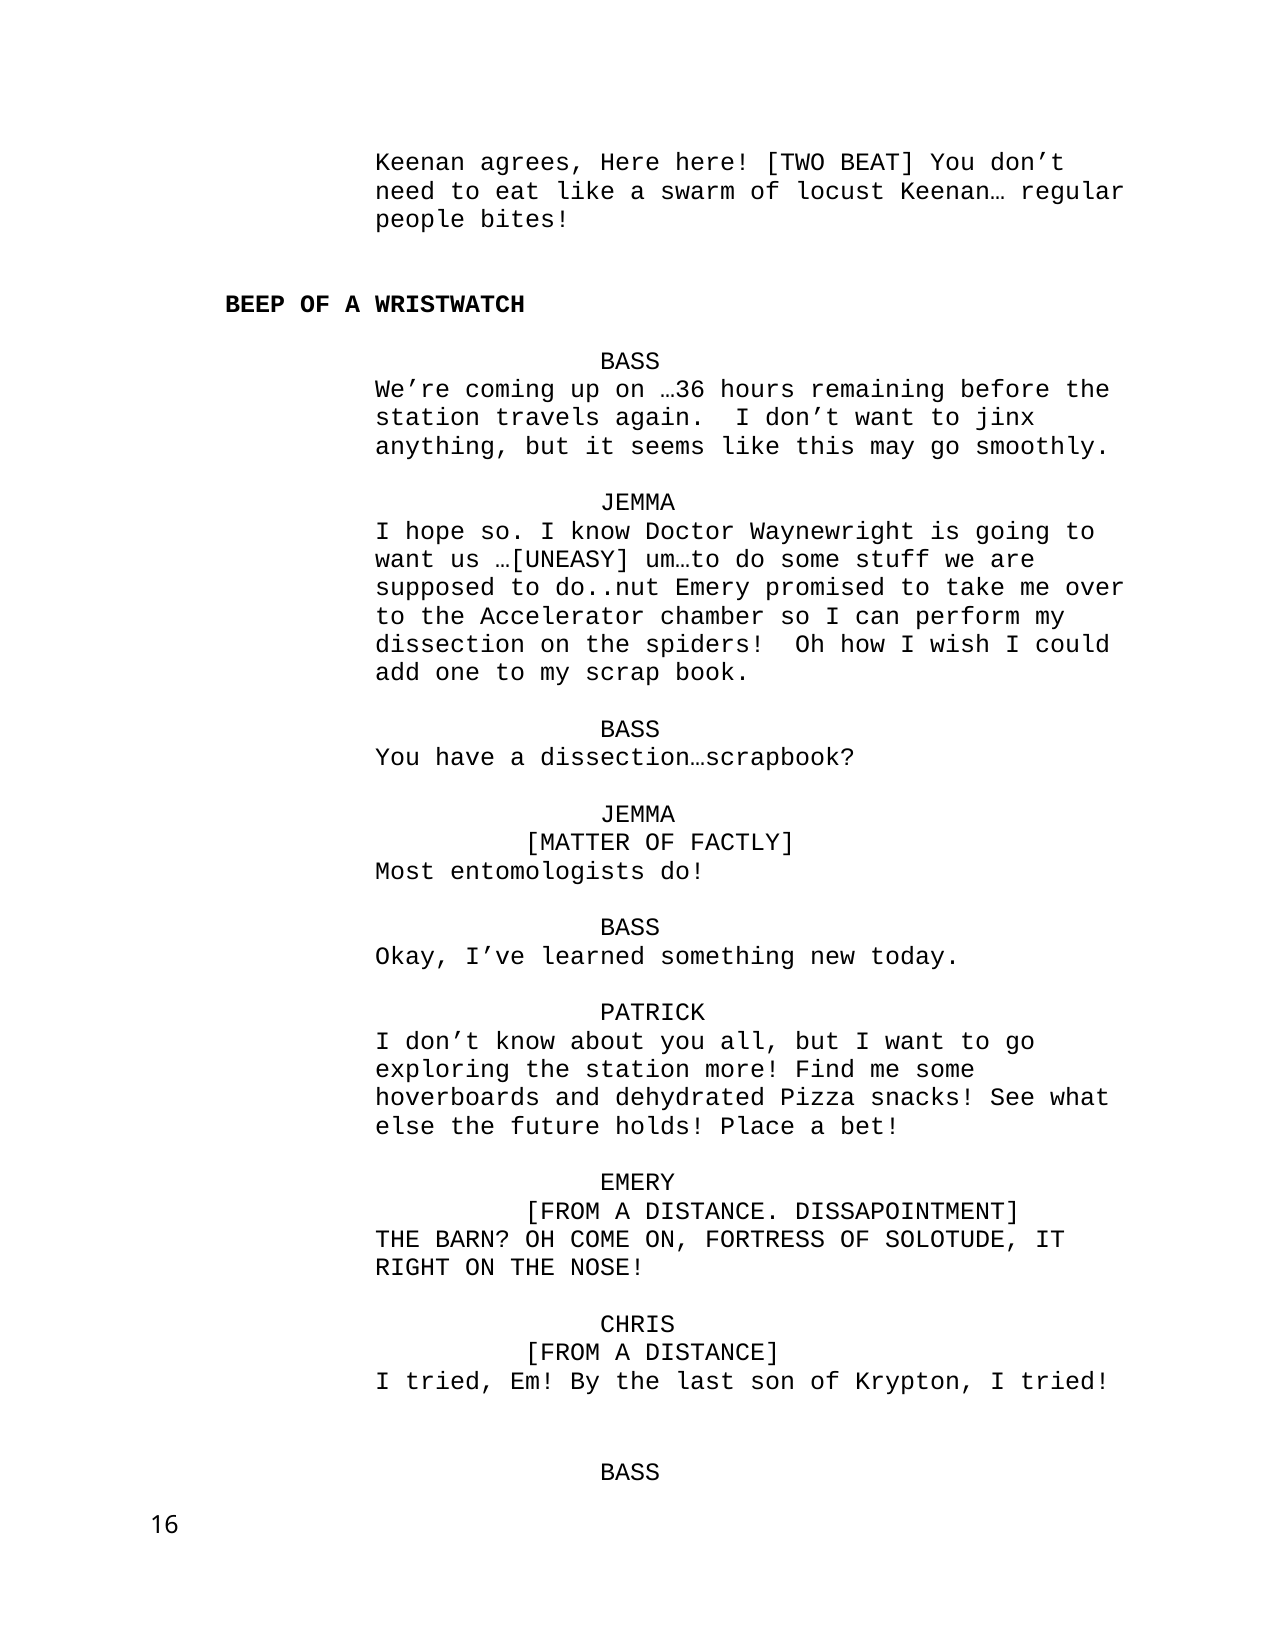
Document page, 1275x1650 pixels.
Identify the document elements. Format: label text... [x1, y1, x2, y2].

text I don’t know about you all, but I want to go exploring the station more! Find me some hoverboards and dehydrated Pizza snacks! See what else the future holds! Place a bet! [375, 1028, 1125, 1142]
text BASS [375, 1459, 1125, 1487]
text BASS [375, 717, 1125, 745]
text Keenan agrees, Here here! [TWO BEAT] You don’t need to eat like a swarm of locust Keenan… regular people bites! [375, 150, 1125, 235]
text BEEP OF A WRISTWATCH [225, 292, 1125, 320]
text We’re coming up on …36 hours remaining before the station travels again. I don’t want to jinx anything, but it seems like this may go smoothly. [375, 377, 1125, 462]
text You have a dissection…scrapbook? [375, 745, 1125, 773]
text Okay, I’ve learned something new today. [375, 943, 1125, 972]
text EMERY [525, 1170, 1125, 1198]
text [FROM A DISTANCE] [375, 1340, 1125, 1368]
text [FROM A DISTANCE. DISSAPOINTMENT] [525, 1198, 1125, 1227]
text I tried, Em! By the last son of Krypton, I tried! [375, 1368, 1125, 1397]
text JEMMA [MATTER OF FACTLY] [375, 802, 1125, 858]
text CHRIS [375, 1312, 1125, 1340]
text PATRICK [375, 1000, 1125, 1028]
text I hope so. I know Doctor Waynewright is going to want us …[UNEASY] um…to do some stuff we are supposed to do..nut Emery promised to take me over to the Accelerator chamber so I can perform my dissection on the spiders! Oh how I wish I could add one to my scrap book. [375, 518, 1125, 688]
text JEMMA [375, 490, 1125, 518]
text Most entomologists do! [375, 858, 1125, 887]
text THE BARN? OH COME ON, FORTRESS OF SOLOTUDE, IT RIGHT ON THE NOSE! [375, 1227, 1125, 1283]
text BASS [375, 915, 1125, 943]
text BASS [300, 348, 1125, 377]
